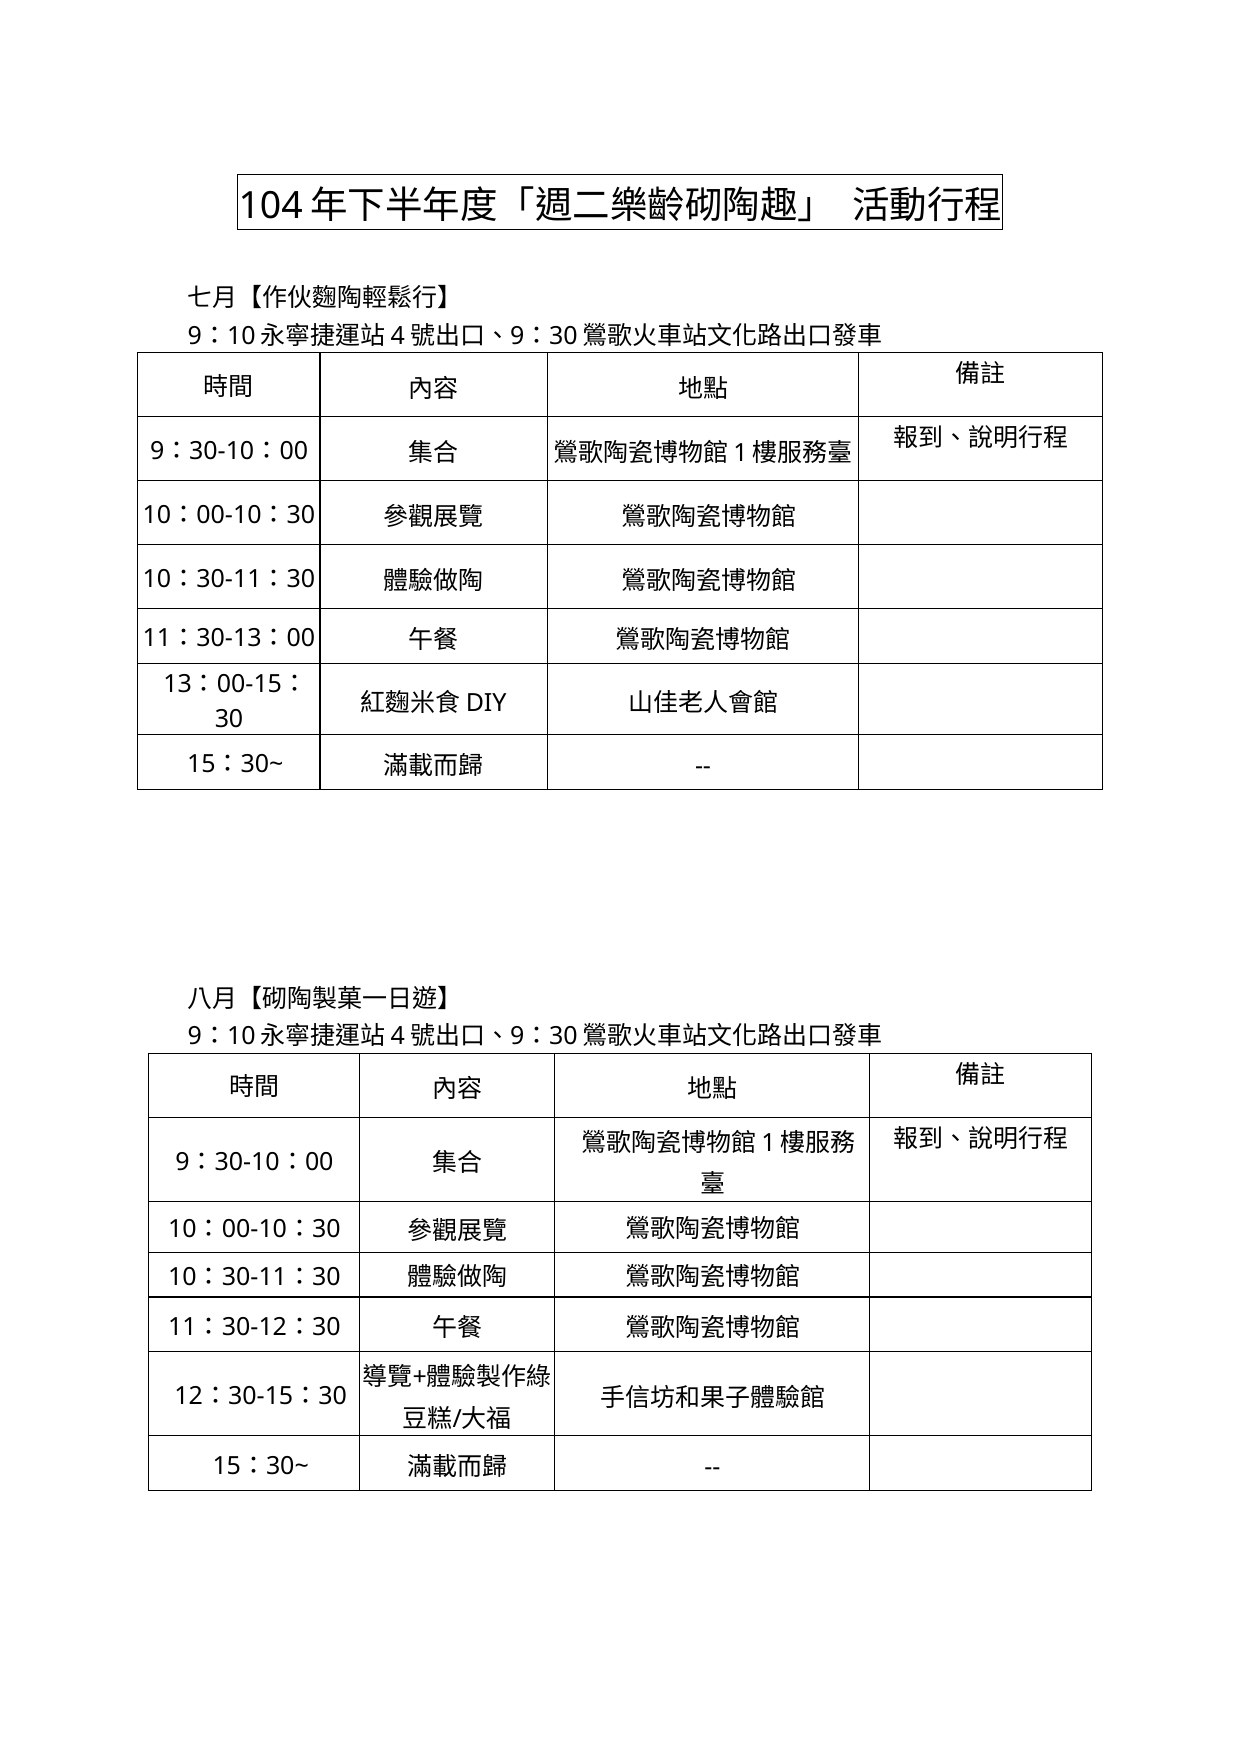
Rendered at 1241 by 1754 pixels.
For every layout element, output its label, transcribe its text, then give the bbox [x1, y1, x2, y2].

table_cell [870, 1352, 1091, 1435]
text 七月【作伙麴陶輕鬆行】 [187, 277, 1053, 314]
table_header 備註 [870, 1054, 1091, 1117]
table_cell [859, 664, 1102, 734]
table_cell 9：30-10：00 [138, 417, 319, 480]
table_cell [870, 1202, 1091, 1252]
table_cell 手信坊和果子體驗館 [555, 1352, 869, 1435]
table_header 內容 [360, 1054, 554, 1117]
table_cell [859, 481, 1102, 544]
table_header 地點 [548, 353, 858, 416]
table_cell 10：00-10：30 [149, 1202, 359, 1252]
table_cell -- [548, 735, 858, 789]
table_cell 鶯歌陶瓷博物館 [555, 1298, 869, 1351]
table_cell 10：30-11：30 [149, 1253, 359, 1296]
table_cell [859, 609, 1102, 663]
table_cell 參觀展覽 [321, 481, 547, 544]
table_header 時間 [149, 1054, 359, 1117]
table_cell [870, 1298, 1091, 1351]
table_cell 滿載而歸 [360, 1436, 554, 1490]
table_cell 9：30-10：00 [149, 1118, 359, 1201]
table_cell 10：30-11：30 [138, 545, 319, 608]
table_cell 11：30-13：00 [138, 609, 319, 663]
table_cell 鶯歌陶瓷博物館 [548, 545, 858, 608]
table_cell [870, 1253, 1091, 1296]
table_cell 13：00-15：30 [138, 664, 319, 734]
table_cell 鶯歌陶瓷博物館 [555, 1253, 869, 1296]
table_cell 集合 [360, 1118, 554, 1201]
table_cell 體驗做陶 [360, 1253, 554, 1296]
table_cell -- [555, 1436, 869, 1490]
text 9：10永寧捷運站4號出口、9：30鶯歌火車站文化路出口發車 [187, 1015, 1053, 1052]
table_cell 參觀展覽 [360, 1202, 554, 1252]
table_cell 報到、說明行程 [870, 1118, 1091, 1201]
table_cell 導覽+體驗製作綠豆糕/大福 [360, 1352, 554, 1435]
table_header 地點 [555, 1054, 869, 1117]
table_cell 鶯歌陶瓷博物館1樓服務臺 [555, 1118, 869, 1201]
table_cell 鶯歌陶瓷博物館1樓服務臺 [548, 417, 858, 480]
table_cell 鶯歌陶瓷博物館 [555, 1202, 869, 1252]
table_cell 15：30~ [149, 1436, 359, 1490]
text 104年下半年度「週二樂齡砌陶趣」 活動行程 [187, 164, 1053, 239]
table_cell 午餐 [360, 1298, 554, 1351]
table_cell 11：30-12：30 [149, 1298, 359, 1351]
table_cell 午餐 [321, 609, 547, 663]
text 八月【砌陶製菓一日遊】 [187, 977, 1053, 1015]
table_cell 集合 [321, 417, 547, 480]
table_cell 鶯歌陶瓷博物館 [548, 609, 858, 663]
table_cell 紅麴米食DIY [321, 664, 547, 734]
table_header 時間 [138, 353, 319, 416]
table_cell 體驗做陶 [321, 545, 547, 608]
table_cell [859, 735, 1102, 789]
text 9：10永寧捷運站4號出口、9：30鶯歌火車站文化路出口發車 [187, 314, 1053, 352]
table_cell 15：30~ [138, 735, 319, 789]
table_cell 鶯歌陶瓷博物館 [548, 481, 858, 544]
table_cell 12：30-15：30 [149, 1352, 359, 1435]
table_cell [859, 545, 1102, 608]
table_cell [870, 1436, 1091, 1490]
table_cell 滿載而歸 [321, 735, 547, 789]
table_cell 報到、說明行程 [859, 417, 1102, 480]
table_cell 山佳老人會館 [548, 664, 858, 734]
table_header 內容 [321, 353, 547, 416]
table_cell 10：00-10：30 [138, 481, 319, 544]
table_header 備註 [859, 353, 1102, 416]
